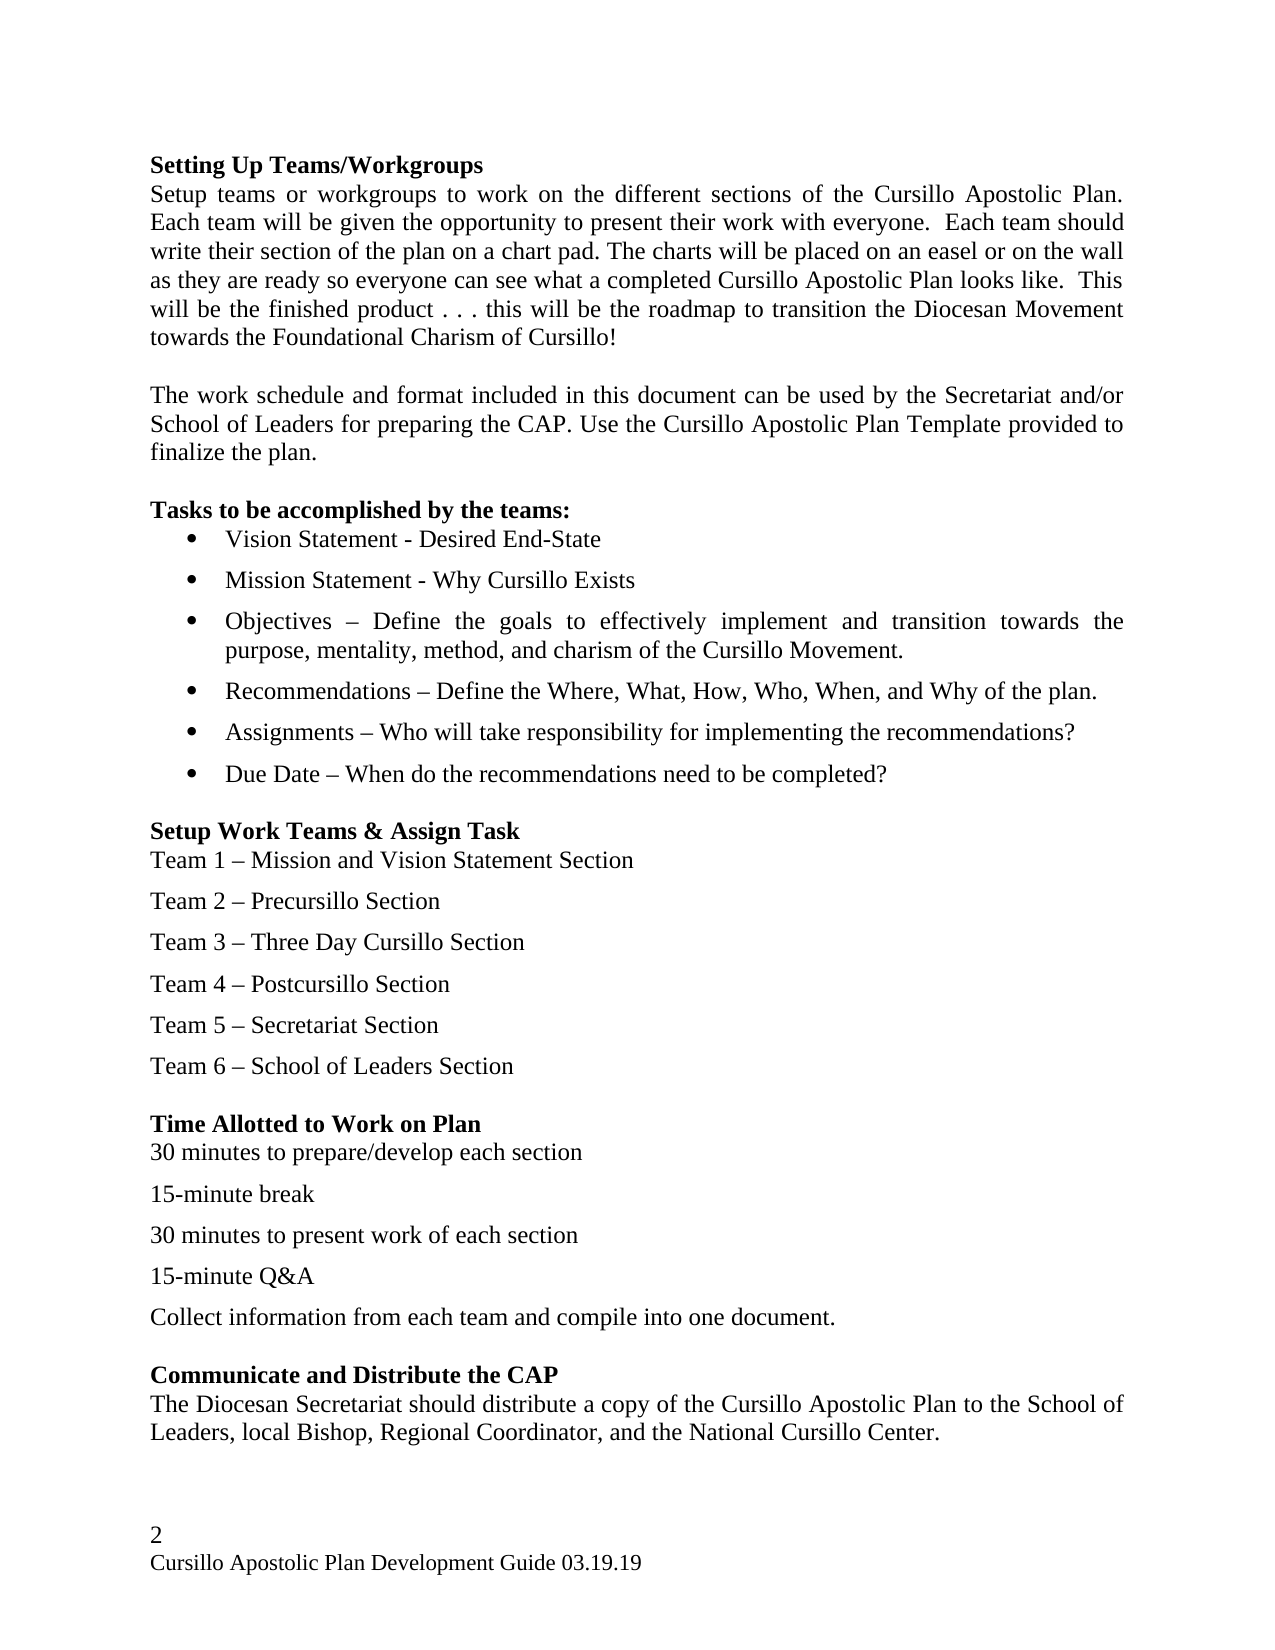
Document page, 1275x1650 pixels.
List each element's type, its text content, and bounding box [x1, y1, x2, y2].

text Team 6 – School of Leaders Section [150, 1051, 1125, 1080]
list Assignments – Who will take responsibility for implementing the recommendations? [187, 717, 1125, 746]
text The Diocesan Secretariat should distribute a copy of the Cursillo Apostolic Plan to the School of Leaders, local Bishop, Regional Coordinator, and the National Cursillo Center. [150, 1389, 1125, 1446]
text 15-minute Q&A [150, 1261, 1125, 1290]
text Team 4 – Postcursillo Section [150, 969, 1125, 997]
text Team 3 – Three Day Cursillo Section [150, 927, 1125, 956]
text Team 2 – Precursillo Section [150, 886, 1125, 915]
text The work schedule and format included in this document can be used by the Secretariat and/or School of Leaders for preparing the CAP. Use the Cursillo Apostolic Plan Template provided to finalize the plan. [150, 380, 1125, 466]
text Team 1 – Mission and Vision Statement Section [150, 845, 1125, 874]
text 15-minute break [150, 1179, 1125, 1207]
text Team 5 – Secretariat Section [150, 1010, 1125, 1039]
text 30 minutes to prepare/develop each section [150, 1137, 1125, 1166]
text Setup teams or workgroups to work on the different sections of the Cursillo Apostolic Plan. Each team will be given the opportunity to present their work with everyone. Each team should write their section of the plan on a chart pad. The charts will be placed on an easel or on the wall as they are ready so everyone can see what a completed Cursillo Apostolic Plan looks like. This will be the finished product . . . this will be the roadmap to transition the Diocesan Movement towards the Foundational Charism of Cursillo! [150, 179, 1125, 351]
text Time Allotted to Work on Plan [150, 1109, 1125, 1137]
list Mission Statement - Why Cursillo Exists [187, 565, 1125, 594]
text Setup Work Teams & Assign Task [150, 816, 1125, 845]
text Communicate and Distribute the CAP [150, 1360, 1125, 1389]
list Vision Statement - Desired End-State [187, 524, 1125, 552]
text 30 minutes to present work of each section [150, 1220, 1125, 1249]
list Objectives – Define the goals to effectively implement and transition towards the purpose, mentality, method, and charism of the Cursillo Movement. [187, 606, 1125, 664]
text Tasks to be accomplished by the teams: [150, 495, 1125, 524]
list Due Date – When do the recommendations need to be completed? [187, 759, 1125, 787]
text Collect information from each team and compile into one document. [150, 1302, 1125, 1331]
text Setting Up Teams/Workgroups [150, 150, 1125, 179]
list Recommendations – Define the Where, What, How, Who, When, and Why of the plan. [187, 676, 1125, 705]
